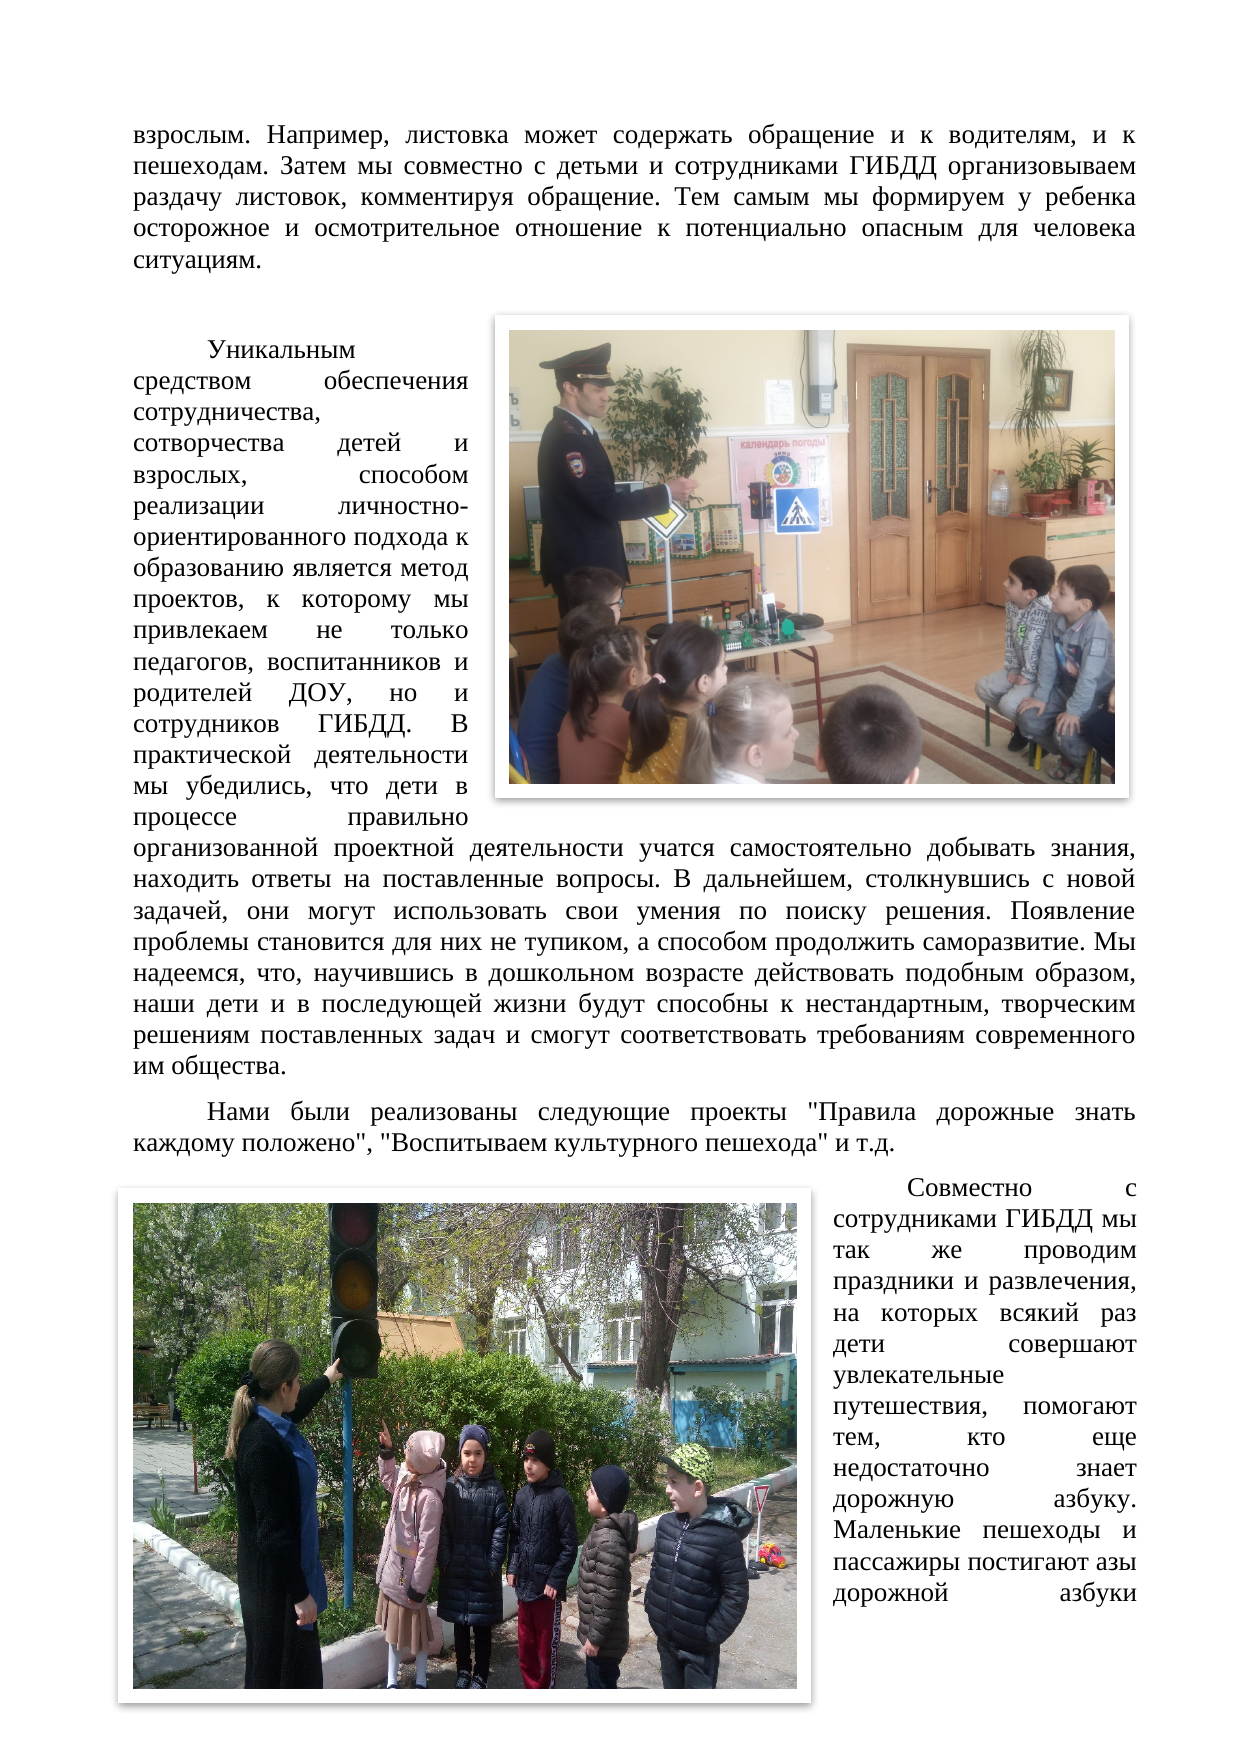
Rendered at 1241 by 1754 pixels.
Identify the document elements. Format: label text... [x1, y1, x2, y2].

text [133, 1171, 1137, 1607]
picture [133, 1203, 797, 1689]
picture [509, 330, 1115, 784]
text Нами были реализованы следующие проекты "Правила дорожные знать каждому положено", "Воспитываем культурного пешехода" и т.д. [133, 1095, 1137, 1157]
